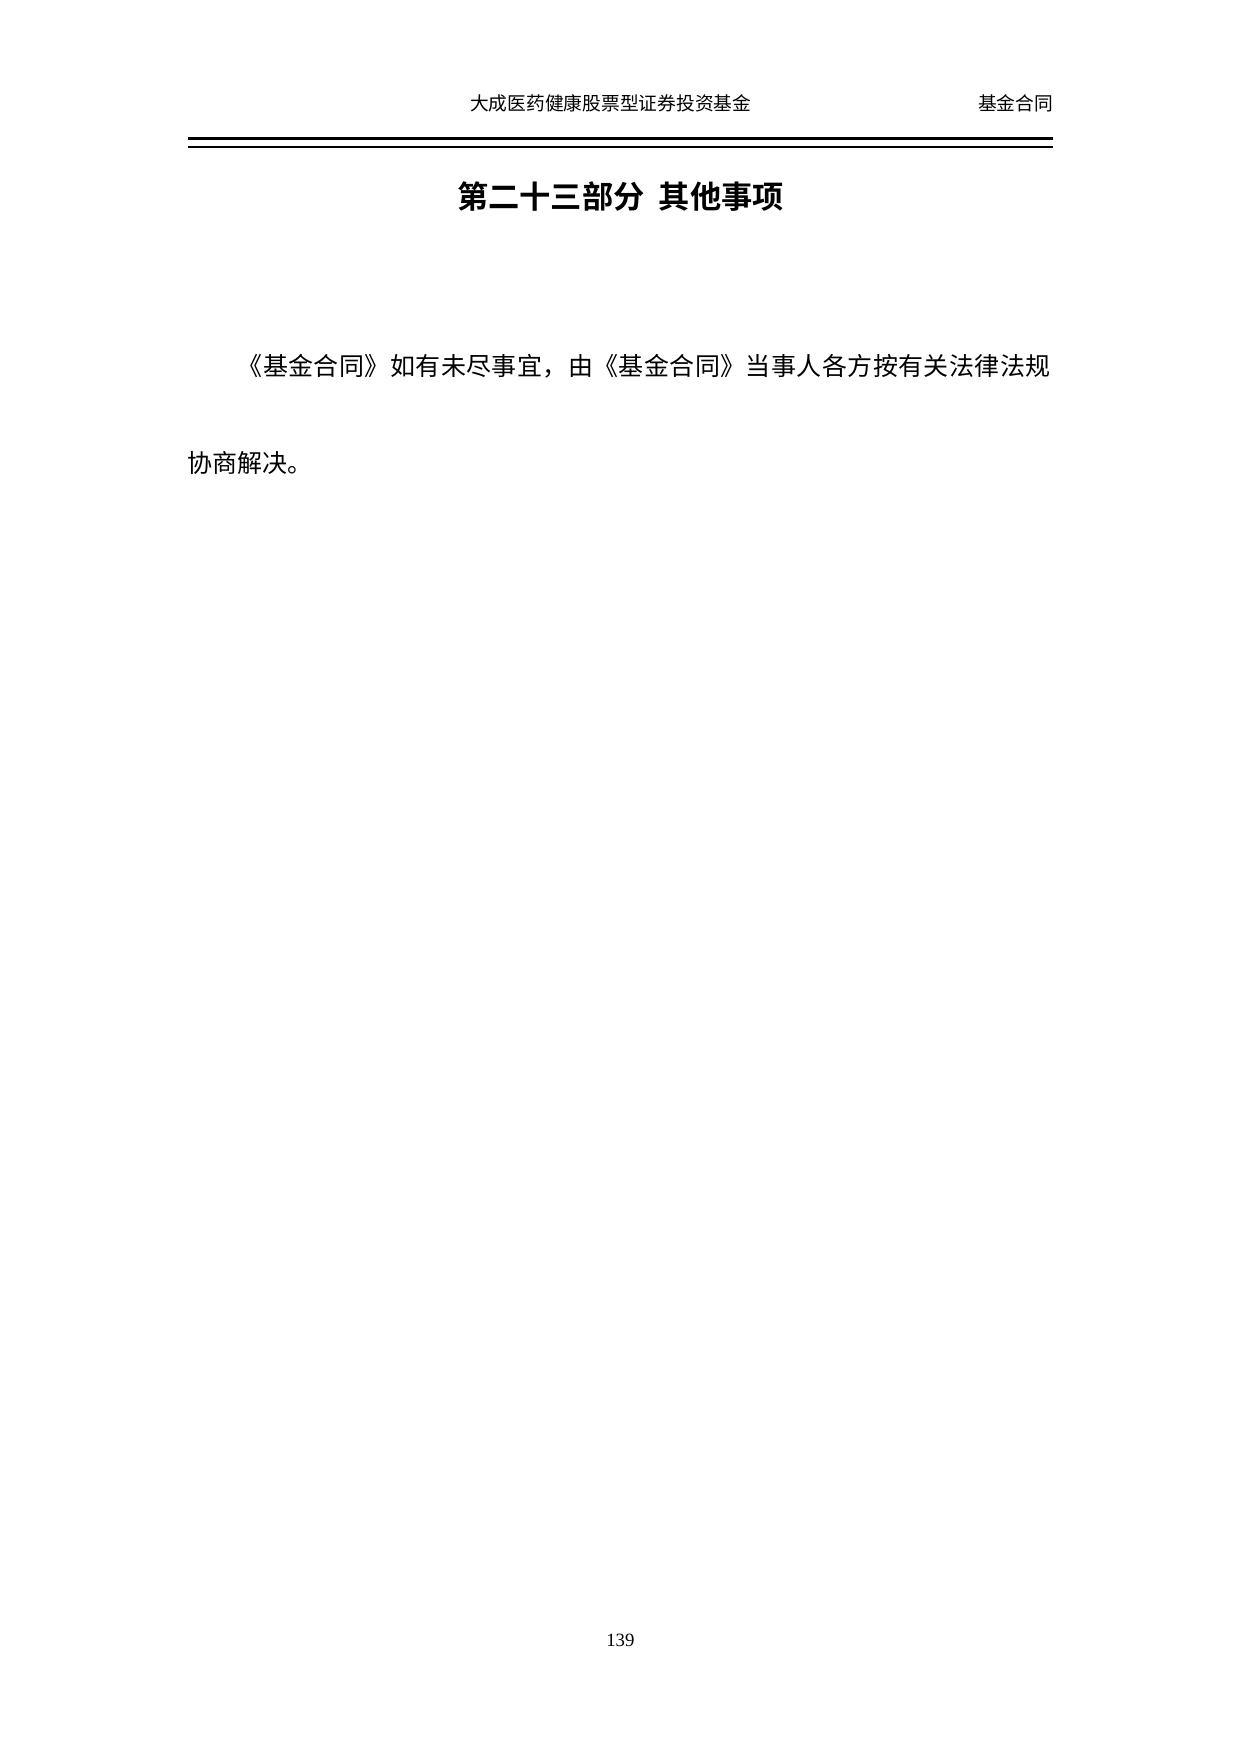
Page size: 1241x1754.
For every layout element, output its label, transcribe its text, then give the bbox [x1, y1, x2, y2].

subtitle 第二十三部分 其他事项 [187, 162, 1053, 227]
text 《基金合同》如有未尽事宜，由《基金合同》当事人各方按有关法律法规协商解决。 [187, 332, 1053, 494]
